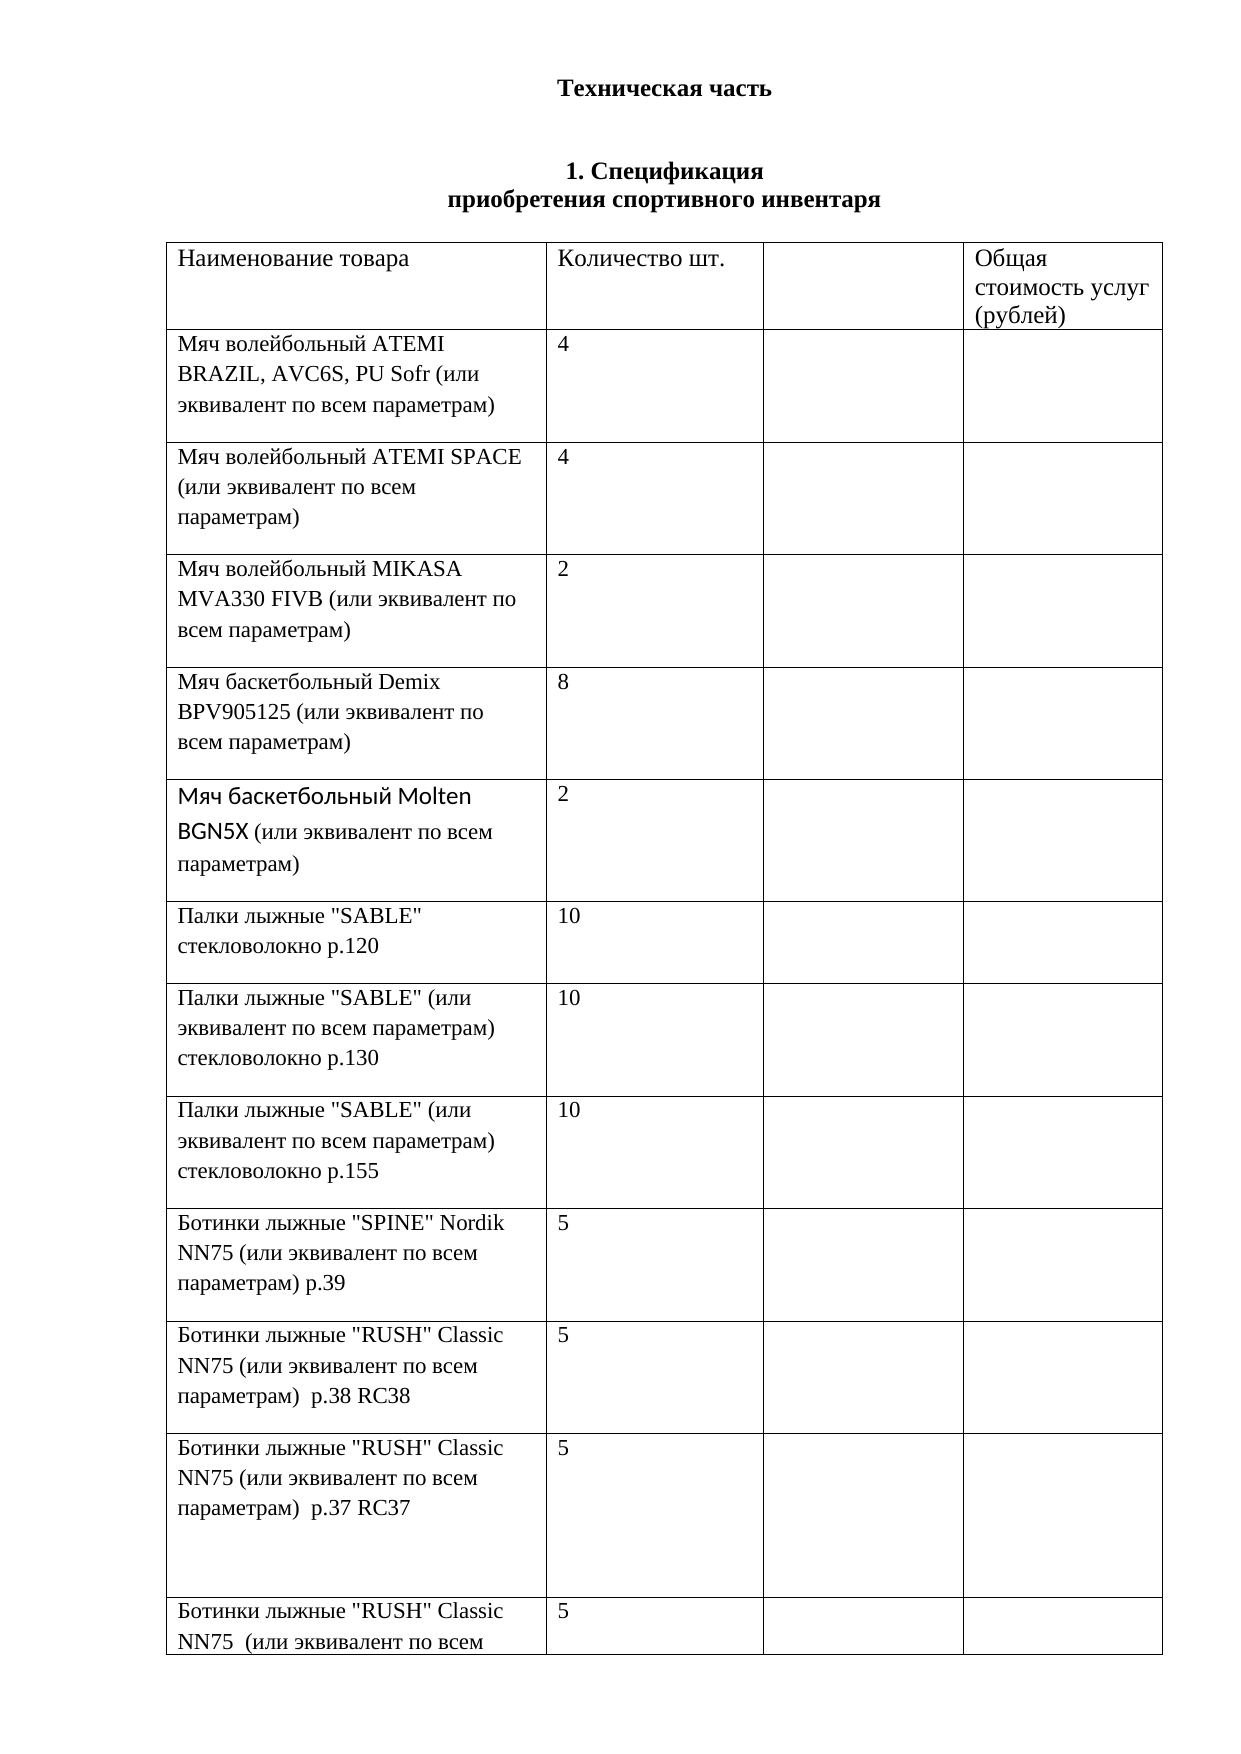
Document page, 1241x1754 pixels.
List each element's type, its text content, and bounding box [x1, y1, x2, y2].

table_cell [764, 780, 963, 901]
table_cell [964, 555, 1162, 667]
table_cell [764, 668, 963, 779]
table_cell Мяч волейбольный ATEMI SPACE (или эквивалент по всем параметрам) [167, 443, 546, 554]
table_cell Ботинки лыжные "RUSH" Classic NN75 (или эквивалент по всем параметрам) р.38 RC38 [167, 1322, 546, 1433]
table_cell [964, 1434, 1162, 1597]
table_cell 5 [547, 1322, 763, 1433]
table_cell Мяч баскетбольный Molten BGN5X (или эквивалент по всем параметрам) [167, 780, 546, 901]
table_cell [964, 984, 1162, 1096]
table_cell [964, 1209, 1162, 1321]
table_cell [964, 330, 1162, 442]
table_cell [764, 1434, 963, 1597]
text 1. Спецификация [177, 156, 1152, 184]
table_cell 5 [547, 1598, 763, 1654]
table_cell [764, 443, 963, 554]
table_cell [764, 1322, 963, 1433]
table_cell 4 [547, 330, 763, 442]
table_cell Мяч баскетбольный Demix BPV905125 (или эквивалент по всем параметрам) [167, 668, 546, 779]
table_cell 5 [547, 1209, 763, 1321]
table_cell Мяч волейбольный ATEMI BRAZIL, AVC6S, PU Sofr (или эквивалент по всем параметрам) [167, 330, 546, 442]
table_cell [764, 555, 963, 667]
text Техническая часть [177, 73, 1152, 102]
table_cell 10 [547, 902, 763, 983]
table_header [764, 243, 963, 329]
table_cell [964, 1097, 1162, 1208]
table_cell Мяч волейбольный MIKASA MVA330 FIVB (или эквивалент по всем параметрам) [167, 555, 546, 667]
table_cell Палки лыжные "SABLE" (или эквивалент по всем параметрам) стекловолокно р.155 [167, 1097, 546, 1208]
table_cell 8 [547, 668, 763, 779]
table_cell 2 [547, 555, 763, 667]
table_cell [964, 1598, 1162, 1654]
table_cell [167, 1598, 546, 1654]
text приобретения спортивного инвентаря [177, 184, 1152, 213]
table_cell Ботинки лыжные "RUSH" Classic NN75 (или эквивалент по всем параметрам) р.37 RC37 [167, 1434, 546, 1597]
table_cell [764, 902, 963, 983]
table_header Общая стоимость услуг (рублей) [964, 243, 1162, 329]
table_cell 10 [547, 984, 763, 1096]
table_cell 5 [547, 1434, 763, 1597]
table_cell [964, 443, 1162, 554]
table_cell [964, 668, 1162, 779]
table_cell 4 [547, 443, 763, 554]
table_cell [764, 984, 963, 1096]
table_cell 2 [547, 780, 763, 901]
table_cell [764, 1209, 963, 1321]
table_header Количество шт. [547, 243, 763, 329]
table_cell [964, 780, 1162, 901]
table_cell [964, 902, 1162, 983]
table_cell 10 [547, 1097, 763, 1208]
table_cell Палки лыжные "SABLE" (или эквивалент по всем параметрам) стекловолокно р.130 [167, 984, 546, 1096]
table_cell [764, 1097, 963, 1208]
table_cell [764, 330, 963, 442]
table_header Наименование товара [167, 243, 546, 329]
table_cell [964, 1322, 1162, 1433]
table_cell Ботинки лыжные "SPINE" Nordik NN75 (или эквивалент по всем параметрам) р.39 [167, 1209, 546, 1321]
table_cell Палки лыжные "SABLE" стекловолокно р.120 [167, 902, 546, 983]
table_cell [764, 1598, 963, 1654]
